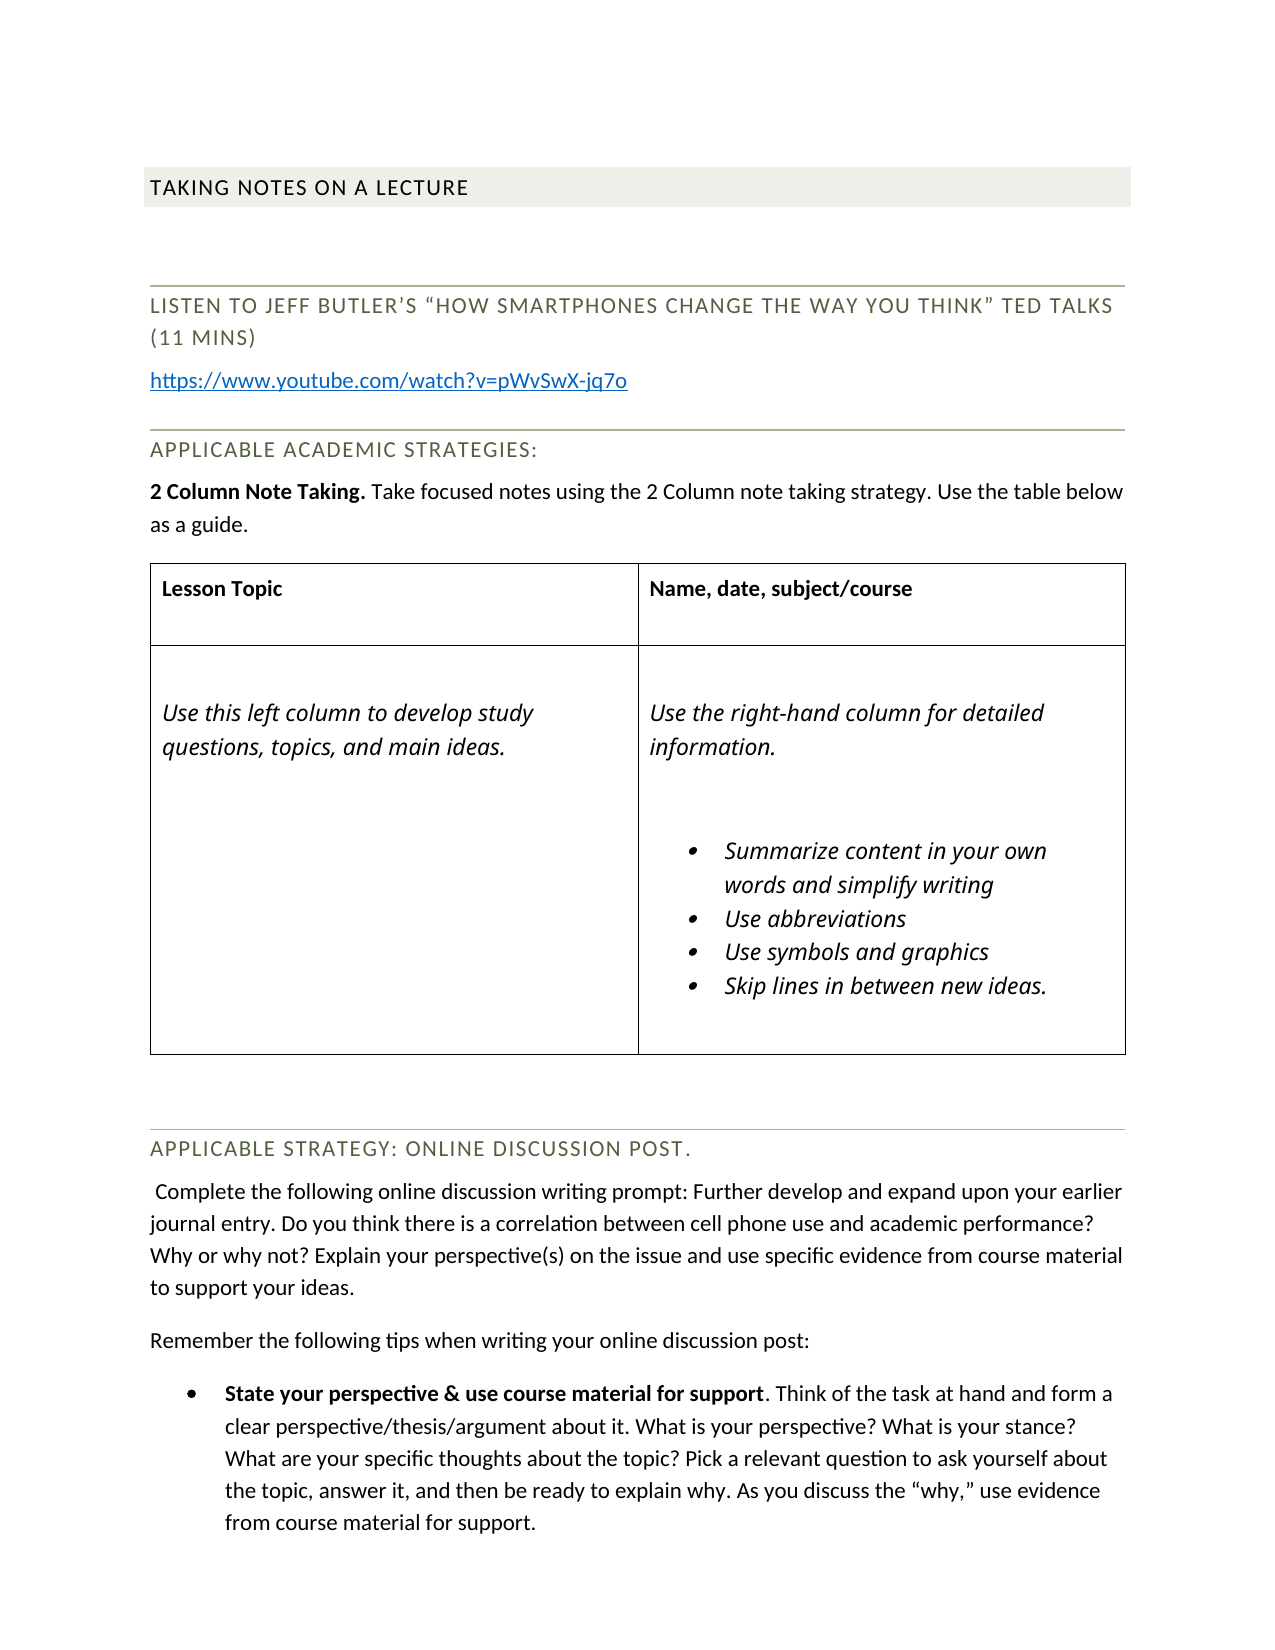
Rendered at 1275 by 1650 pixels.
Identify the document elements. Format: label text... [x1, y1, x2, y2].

table_cell Use the right-hand column for detailed information. Summarize content in your own words and simplify writing Use abbreviations Use symbols and graphics Skip lines in between new ideas. [639, 646, 1125, 1054]
subtitle Applicable Strategy: Online Discussion Post. [150, 1130, 1125, 1162]
table_header Name, date, subject/course [639, 564, 1125, 645]
text https://www.youtube.com/watch?v=pWvSwX-jq7o [150, 366, 1125, 394]
table_cell Use this left column to develop study questions, topics, and main ideas. [151, 646, 638, 1054]
subtitle Taking Notes on a Lecture [150, 173, 1125, 201]
text 2 Column Note Taking. Take focused notes using the 2 Column note taking strategy. Use the table below as a guide. [150, 477, 1125, 538]
text Complete the following online discussion writing prompt: Further develop and expand upon your earlier journal entry. Do you think there is a correlation between cell phone use and academic performance? Why or why not? Explain your perspective(s) on the issue and use specific evidence from course material to support your ideas. [150, 1177, 1125, 1302]
list State your perspective & use course material for support. Think of the task at hand and form a clear perspective/thesis/argument about it. What is your perspective? What is your stance? What are your specific thoughts about the topic? Pick a relevant question to ask yourself about the topic, answer it, and then be ready to explain why. As you discuss the “why,” use evidence from course material for support. [187, 1379, 1125, 1536]
table_header Lesson Topic [151, 564, 638, 645]
subtitle Listen to Jeff Butler’s “How Smartphones Change The Way You Think” TED Talks (11 mins) [150, 287, 1125, 351]
text Remember the following tips when writing your online discussion post: [150, 1327, 1125, 1354]
subtitle Applicable Academic Strategies: [150, 431, 1125, 463]
